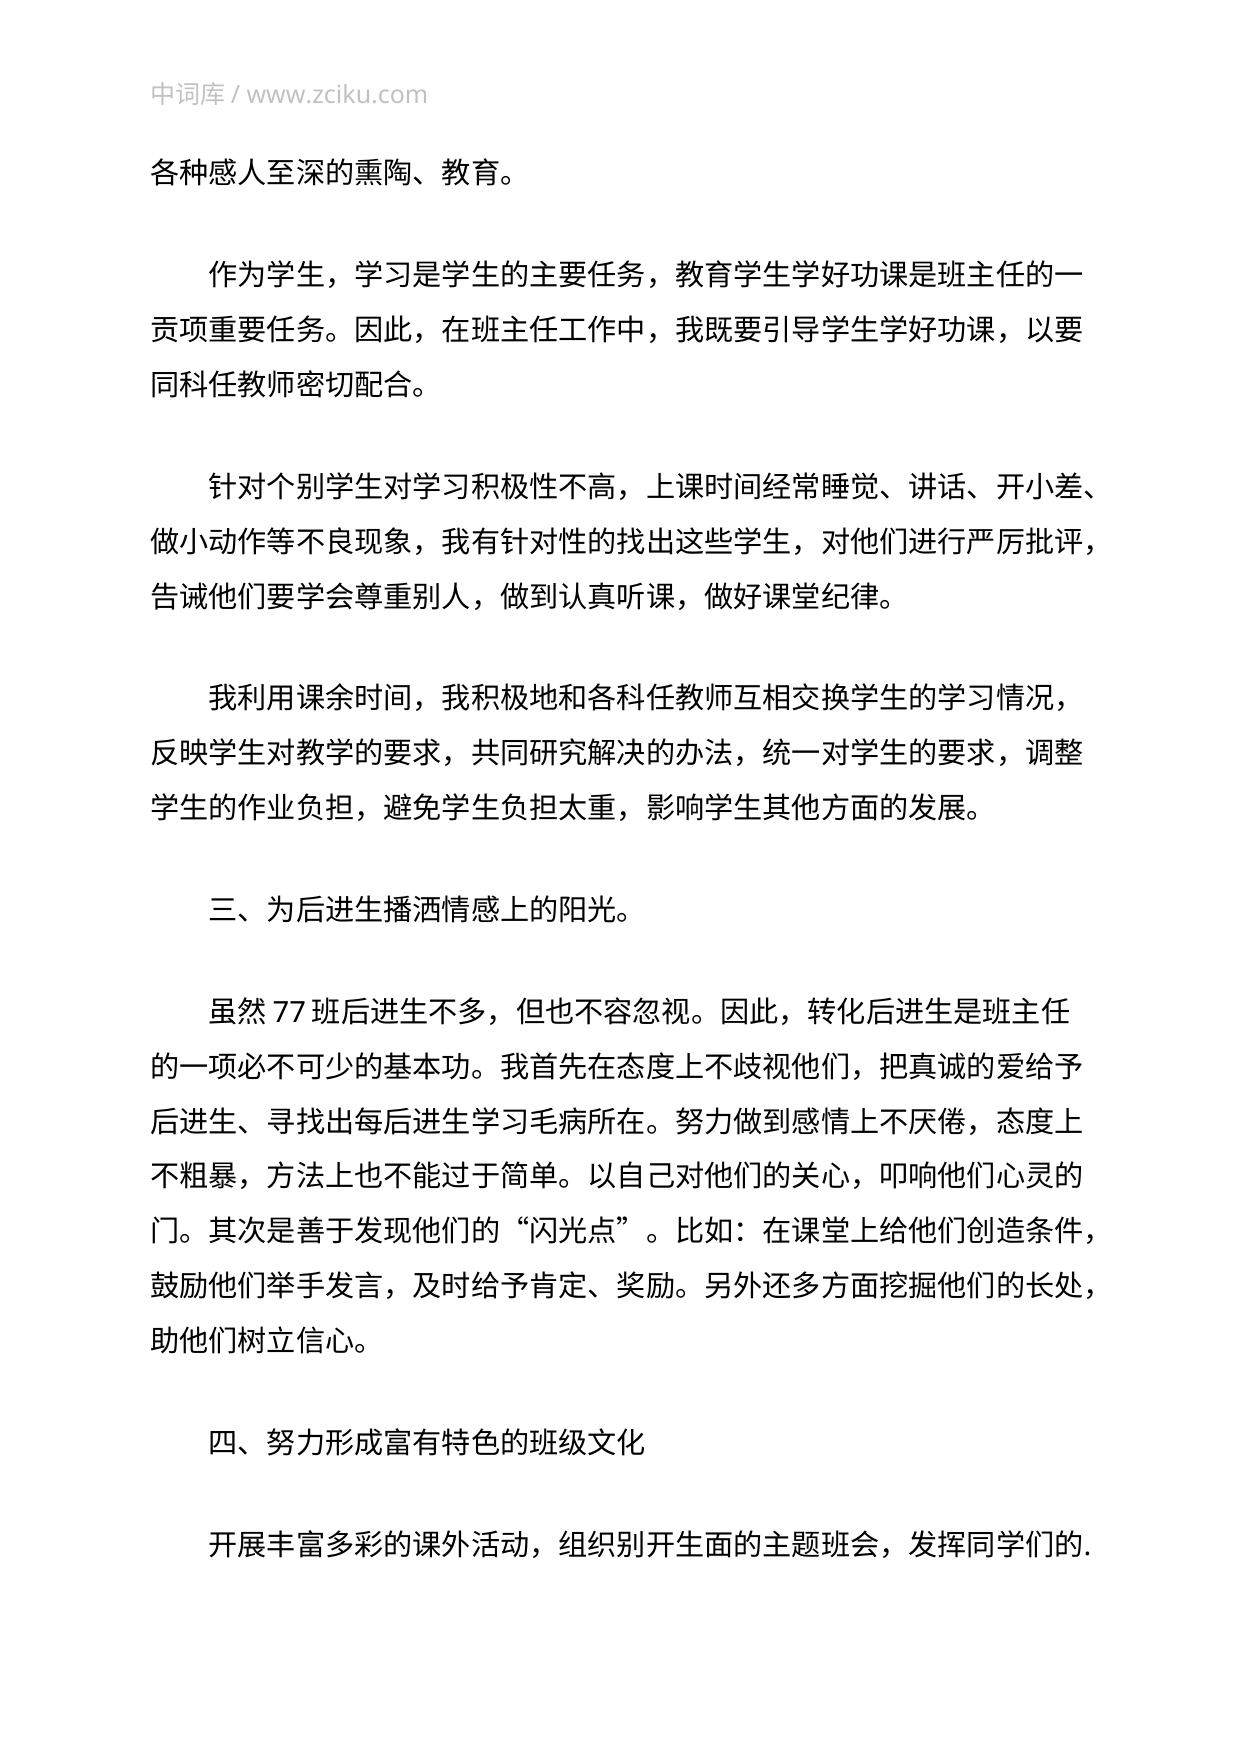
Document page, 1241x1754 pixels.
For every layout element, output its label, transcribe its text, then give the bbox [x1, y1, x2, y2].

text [150, 1521, 1090, 1564]
text 虽然77班后进生不多，但也不容忽视。因此，转化后进生是班主任的一项必不可少的基本功。我首先在态度上不歧视他们，把真诚的爱给予后进生、寻找出每后进生学习毛病所在。努力做到感情上不厌倦，态度上不粗暴，方法上也不能过于简单。以自己对他们的关心，叩响他们心灵的门。其次是善于发现他们的“闪光点”。比如：在课堂上给他们创造条件，鼓励他们举手发言，及时给予肯定、奖励。另外还多方面挖掘他们的长处，助他们树立信心。 [150, 988, 1090, 1360]
text 针对个别学生对学习积极性不高，上课时间经常睡觉、讲话、开小差、做小动作等不良现象，我有针对性的找出这些学生，对他们进行严厉批评，告诫他们要学会尊重别人，做到认真听课，做好课堂纪律。 [150, 463, 1090, 615]
text 我利用课余时间，我积极地和各科任教师互相交换学生的学习情况，反映学生对教学的要求，共同研究解决的办法，统一对学生的要求，调整学生的作业负担，避免学生负担太重，影响学生其他方面的发展。 [150, 675, 1090, 827]
text 四、努力形成富有特色的班级文化 [150, 1419, 1090, 1462]
text 三、为后进生播洒情感上的阳光。 [150, 886, 1090, 929]
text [150, 150, 1090, 192]
text 作为学生，学习是学生的主要任务，教育学生学好功课是班主任的一贡项重要任务。因此，在班主任工作中，我既要引导学生学好功课，以要同科任教师密切配合。 [150, 252, 1090, 404]
